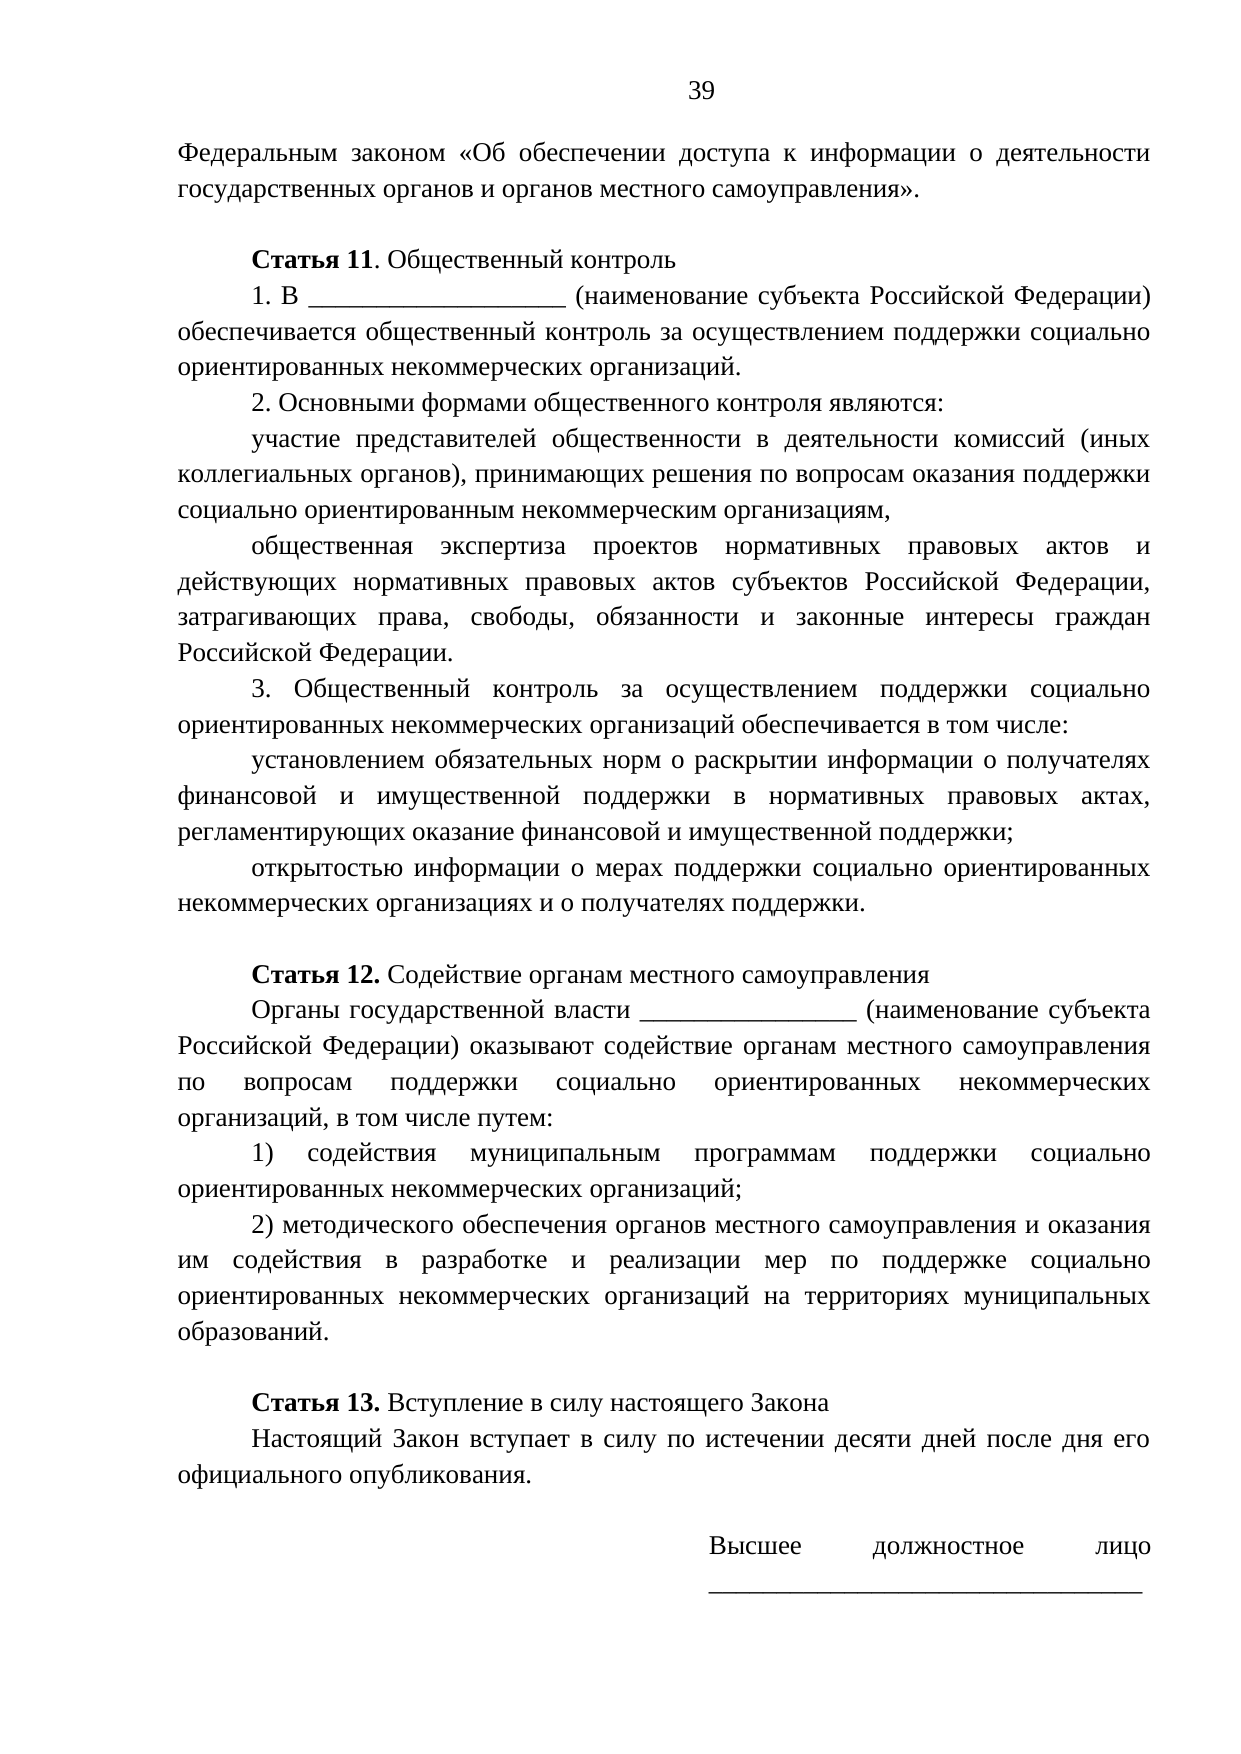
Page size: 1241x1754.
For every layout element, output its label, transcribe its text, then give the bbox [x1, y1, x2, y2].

text Органы государственной власти ________________ (наименование субъекта Российской Федерации) оказывают содействие органам местного самоуправления по вопросам поддержки социально ориентированных некоммерческих организаций, в том числе путем: [177, 993, 1152, 1132]
text 1. В ___________________ (наименование субъекта Российской Федерации) обеспечивается общественный контроль за осуществлением поддержки социально ориентированных некоммерческих организаций. [177, 279, 1152, 382]
text Статья 12. Содействие органам местного самоуправления [177, 958, 1152, 989]
text 1) содействия муниципальным программам поддержки социально ориентированных некоммерческих организаций; [177, 1136, 1152, 1203]
text Настоящий Закон вступает в силу по истечении десяти дней после дня его официального опубликования. [177, 1422, 1152, 1489]
text Статья 11. Общественный контроль [177, 243, 1152, 274]
text Статья 13. Вступление в силу настоящего Закона [177, 1387, 1152, 1418]
text участие представителей общественности в деятельности комиссий (иных коллегиальных органов), принимающих решения по вопросам оказания поддержки социально ориентированным некоммерческим организациям, [177, 422, 1152, 524]
text 3. Общественный контроль за осуществлением поддержки социально ориентированных некоммерческих организаций обеспечивается в том числе: [177, 672, 1152, 739]
text Высшее должностное лицо ________________________________ [709, 1529, 1152, 1596]
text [177, 136, 1152, 203]
text общественная экспертиза проектов нормативных правовых актов и действующих нормативных правовых актов субъектов Российской Федерации, затрагивающих права, свободы, обязанности и законные интересы граждан Российской Федерации. [177, 529, 1152, 667]
text установлением обязательных норм о раскрытии информации о получателях финансовой и имущественной поддержки в нормативных правовых актах, регламентирующих оказание финансовой и имущественной поддержки; [177, 743, 1152, 846]
text 2. Основными формами общественного контроля являются: [177, 386, 1152, 417]
text открытостью информации о мерах поддержки социально ориентированных некоммерческих организациях и о получателях поддержки. [177, 851, 1152, 917]
text 2) методического обеспечения органов местного самоуправления и оказания им содействия в разработке и реализации мер по поддержке социально ориентированных некоммерческих организаций на территориях муниципальных образований. [177, 1208, 1152, 1346]
